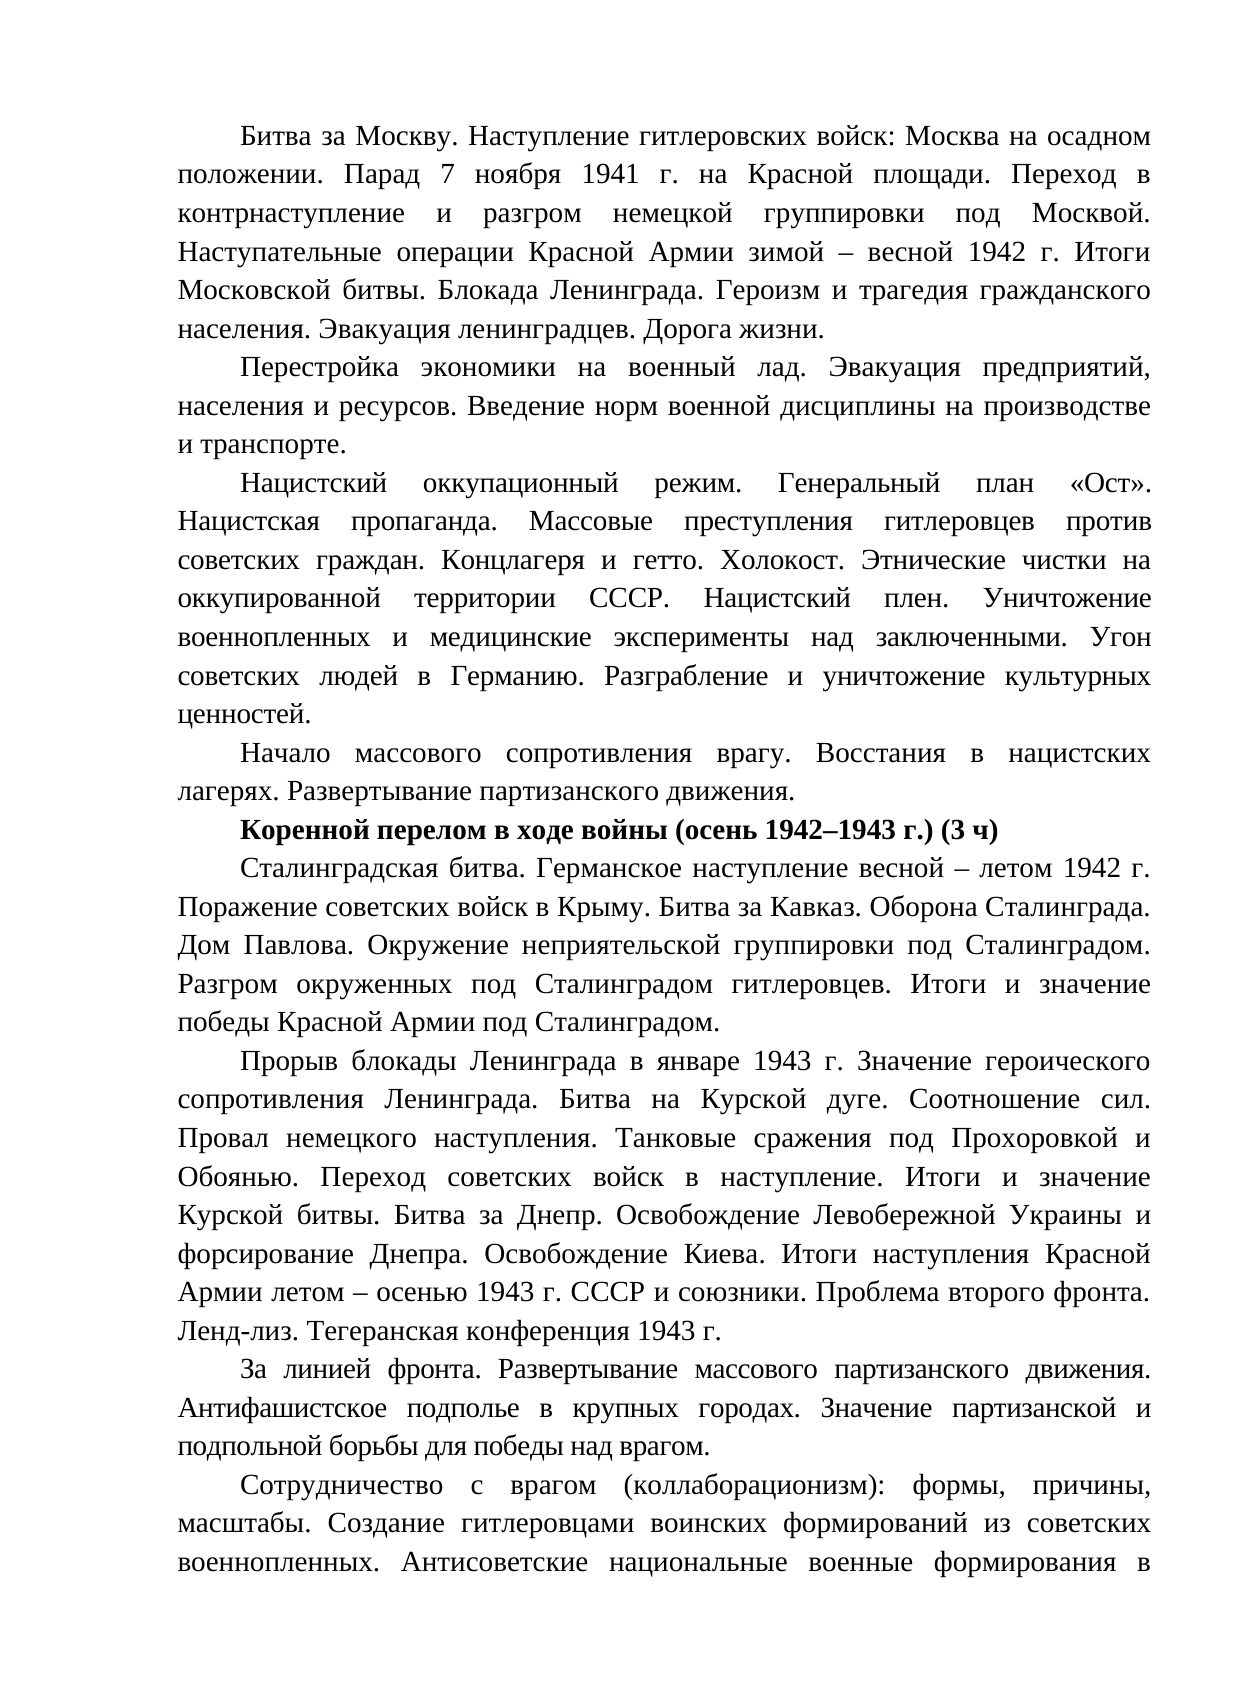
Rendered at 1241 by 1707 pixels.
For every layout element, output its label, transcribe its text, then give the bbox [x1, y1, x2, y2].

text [177, 1467, 1152, 1578]
text Перестройка экономики на военный лад. Эвакуация предприятий, населения и ресурсов. Введение норм военной дисциплины на производстве и транспорте. [177, 349, 1152, 460]
text Сталинградская битва. Германское наступление весной – летом 1942 г. Поражение советских войск в Крыму. Битва за Кавказ. Оборона Сталинграда. Дом Павлова. Окружение неприятельской группировки под Сталинградом. Разгром окруженных под Сталинградом гитлеровцев. Итоги и значение победы Красной Армии под Сталинградом. [177, 850, 1152, 1038]
text Прорыв блокады Ленинграда в январе 1943 г. Значение героического сопротивления Ленинграда. Битва на Курской дуге. Соотношение сил. Провал немецкого наступления. Танковые сражения под Прохоровкой и Обоянью. Переход советских войск в наступление. Итоги и значение Курской битвы. Битва за Днепр. Освобождение Левобережной Украины и форсирование Днепра. Освобождение Киева. Итоги наступления Красной Армии летом – осенью 1943 г. СССР и союзники. Проблема второго фронта. Ленд-лиз. Тегеранская конференция 1943 г. [177, 1043, 1152, 1346]
text Начало массового сопротивления врагу. Восстания в нацистских лагерях. Развертывание партизанского движения. [177, 735, 1152, 807]
text Битва за Москву. Наступление гитлеровских войск: Москва на осадном положении. Парад 7 ноября 1941 г. на Красной площади. Переход в контрнаступление и разгром немецкой группировки под Москвой. Наступательные операции Красной Армии зимой – весной 1942 г. Итоги Московской битвы. Блокада Ленинграда. Героизм и трагедия гражданского населения. Эвакуация ленинградцев. Дорога жизни. [177, 118, 1152, 344]
text За линией фронта. Развертывание массового партизанского движения. Антифашистское подполье в крупных городах. Значение партизанской и подпольной борьбы для победы над врагом. [177, 1351, 1152, 1462]
text Коренной перелом в ходе войны (осень 1942–1943 г.) (3 ч) [177, 812, 1152, 845]
text Нацистский оккупационный режим. Генеральный план «Ост». Нацистская пропаганда. Массовые преступления гитлеровцев против советских граждан. Концлагеря и гетто. Холокост. Этнические чистки на оккупированной территории СССР. Нацистский плен. Уничтожение военнопленных и медицинские эксперименты над заключенными. Угон советских людей в Германию. Разграбление и уничтожение культурных ценностей. [177, 465, 1152, 730]
